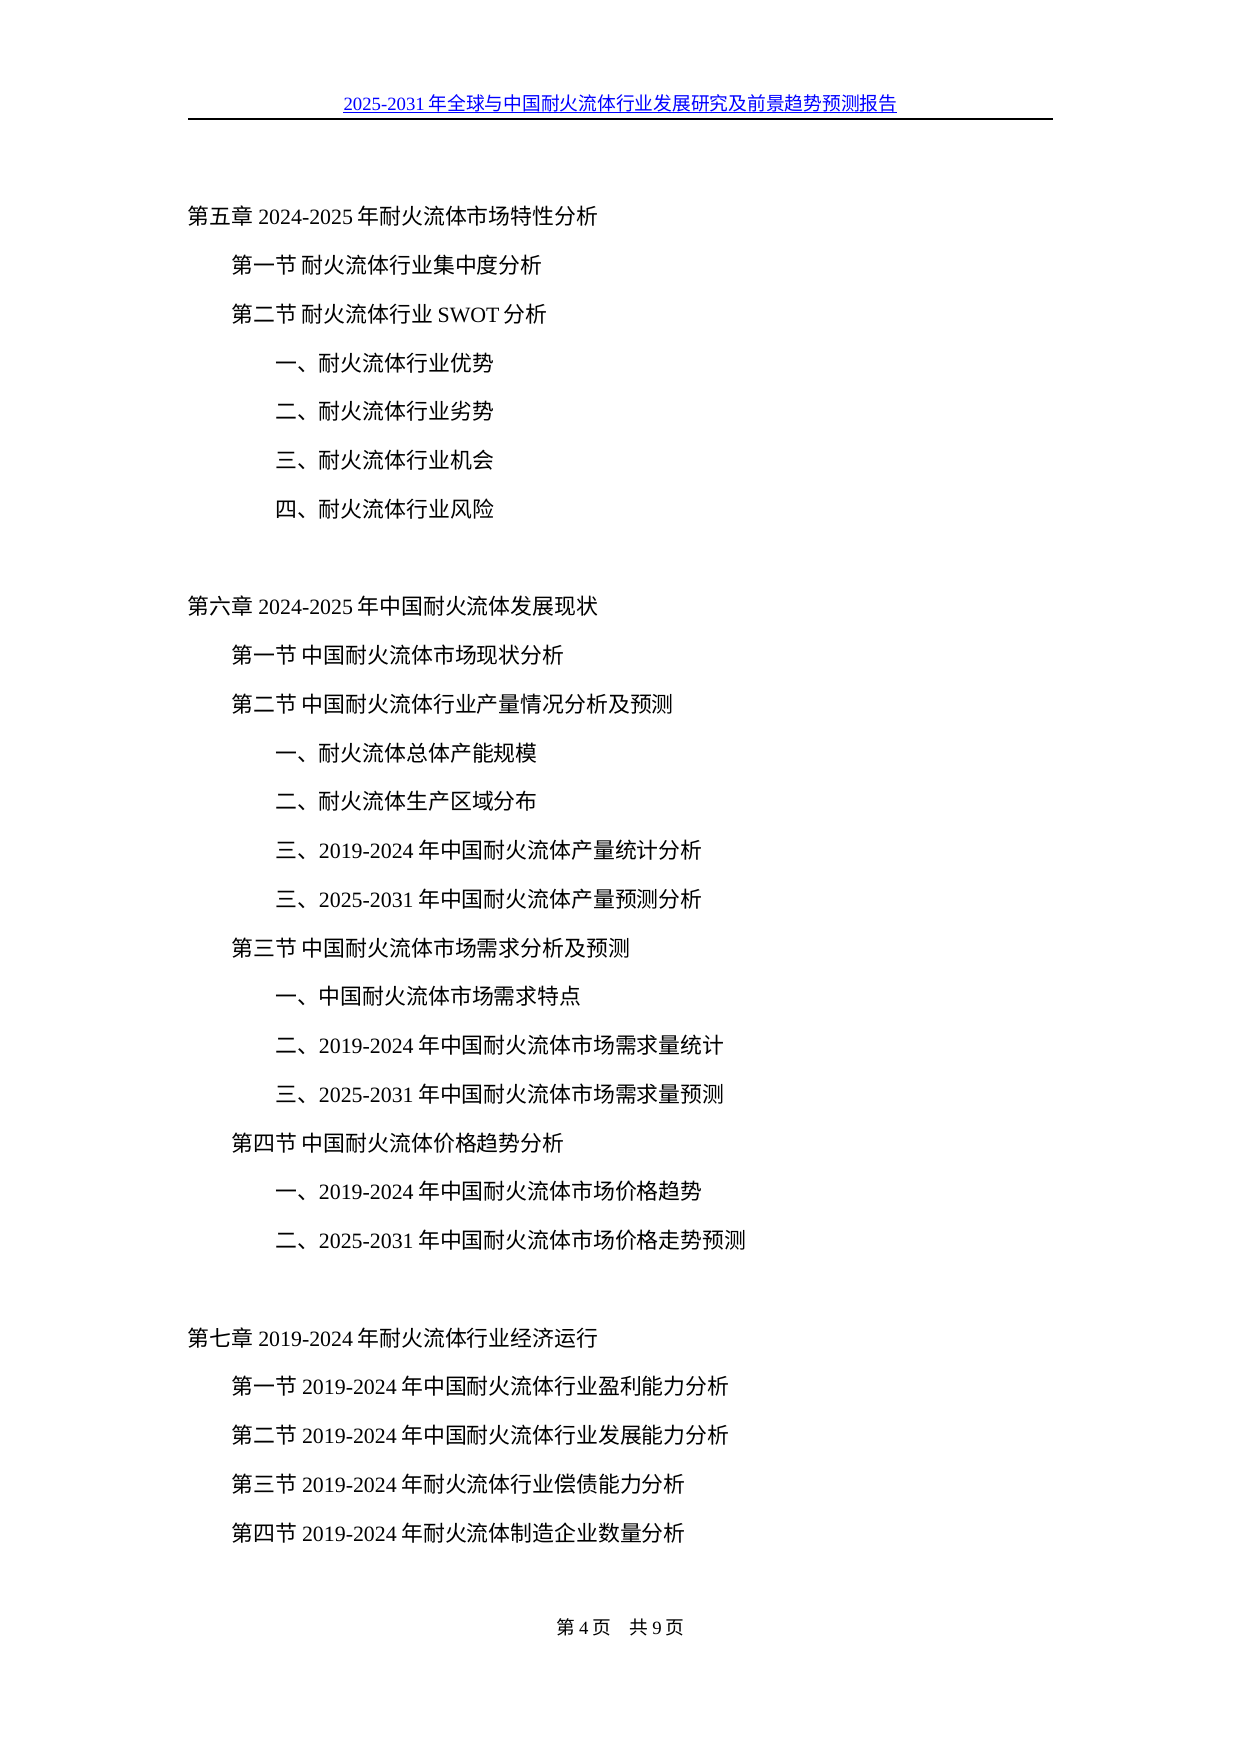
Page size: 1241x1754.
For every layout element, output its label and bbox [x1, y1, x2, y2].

text [187, 150, 1053, 1548]
